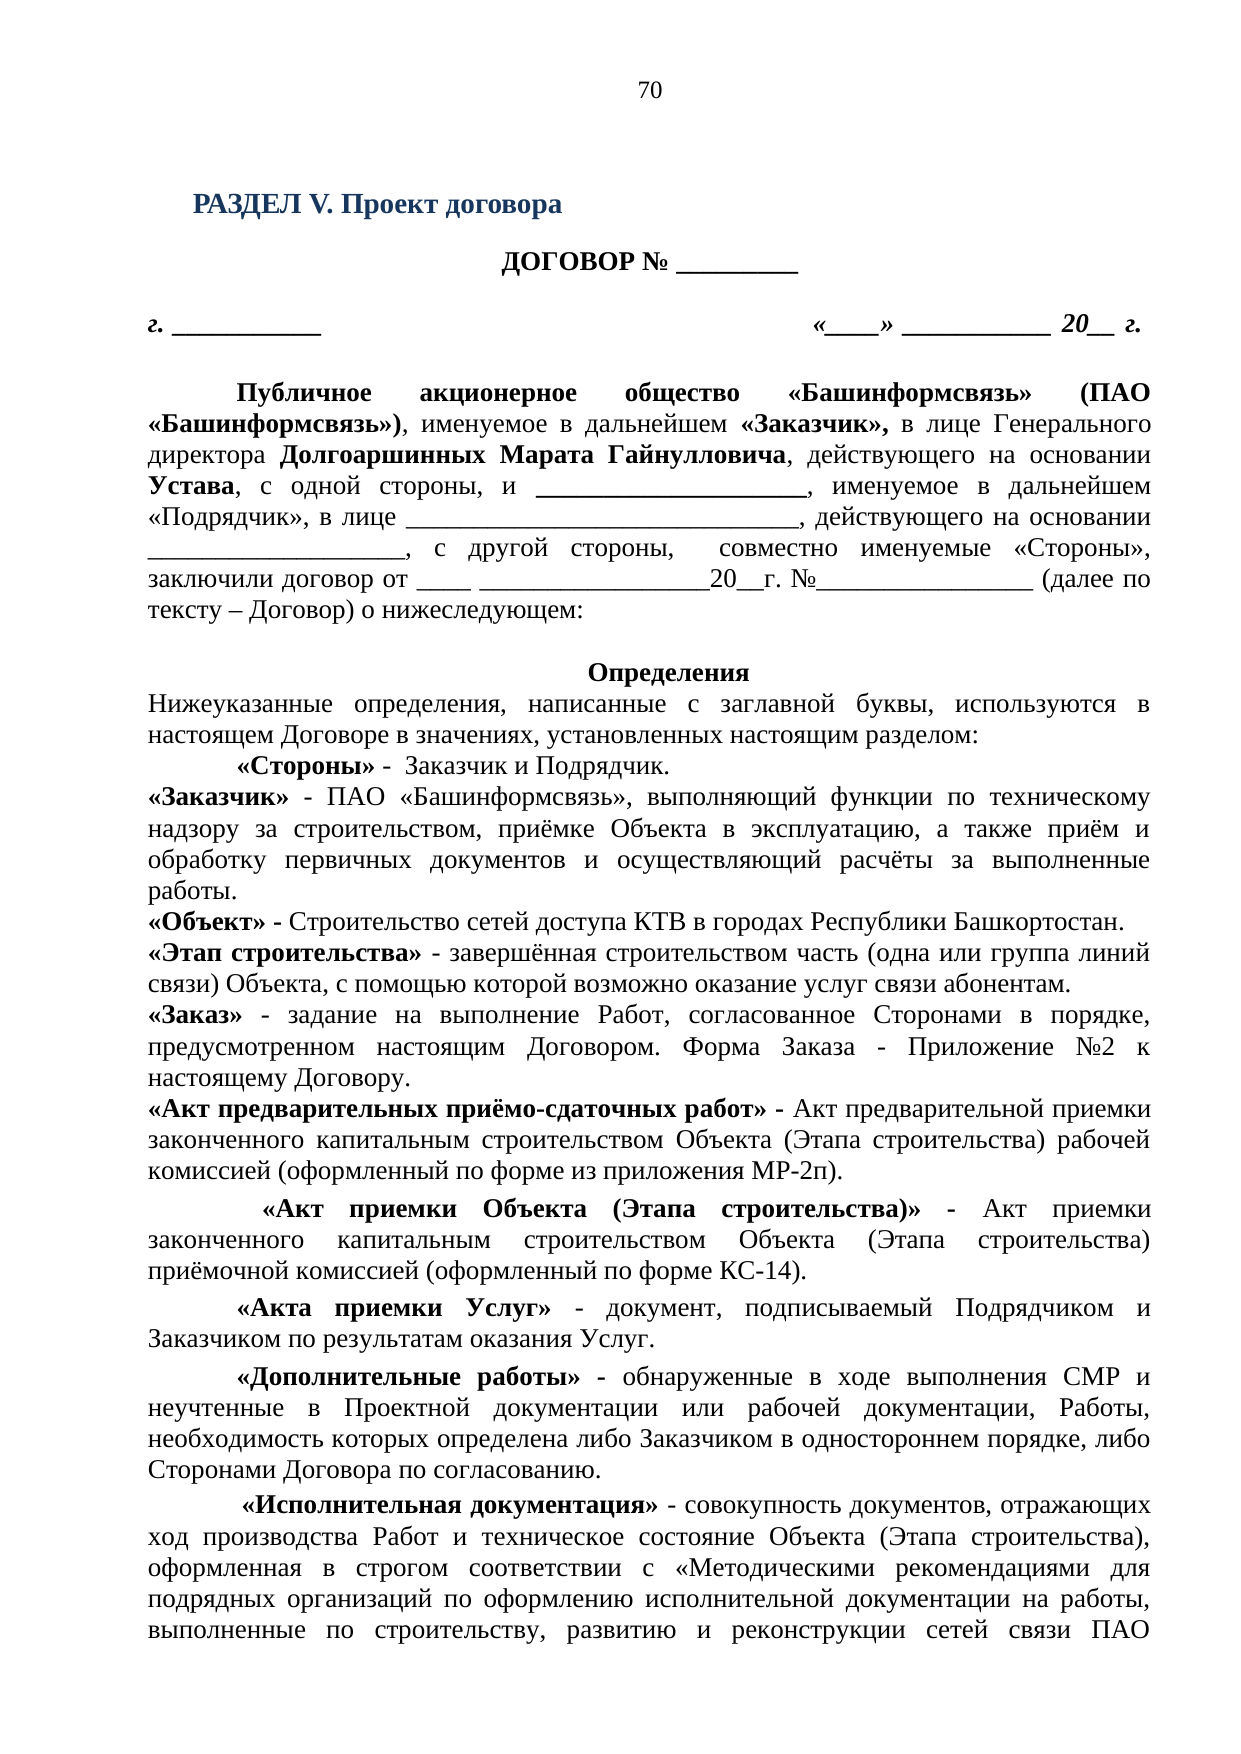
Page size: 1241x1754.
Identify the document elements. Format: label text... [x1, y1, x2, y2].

text «Стороны» - Заказчик и Подрядчик. [148, 749, 1152, 781]
subtitle ДОГОВОР № _________ [148, 245, 1152, 276]
text Определения [185, 656, 1152, 687]
text Публичное акционерное общество «Башинформсвязь» (ПАО «Башинформсвязь»), именуемое в дальнейшем «Заказчик», в лице Генерального директора Долгоаршинных Марата Гайнулловича, действующего на основании Устава, с одной стороны, и ____________________, именуемое в дальнейшем «Подрядчик», в лице _____________________________, действующего на основании ___________________, с другой стороны, совместно именуемые «Стороны», заключили договор от ____ _________________20__г. №________________ (далее по тексту – Договор) о нижеследующем: [148, 376, 1152, 625]
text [148, 1489, 1152, 1644]
text «Акт предварительных приёмо-сдаточных работ» - Акт предварительной приемки законченного капитальным строительством Объекта (Этапа строительства) рабочей комиссией (оформленный по форме из приложения МР-2п). [148, 1092, 1152, 1185]
text Нижеуказанные определения, написанные с заглавной буквы, используются в настоящем Договоре в значениях, установленных настоящим разделом: [148, 687, 1152, 749]
text «Дополнительные работы» - обнаруженные в ходе выполнения СМР и неучтенные в Проектной документации или рабочей документации, Работы, необходимость которых определена либо Заказчиком в одностороннем порядке, либо Сторонами Договора по согласованию. [148, 1360, 1152, 1484]
text г. ___________ «____» ___________ 20__ г. [148, 307, 1152, 338]
text «Объект» - Строительство сетей доступа КТВ в городах Республики Башкортостан. [148, 905, 1152, 936]
text «Акт приемки Объекта (Этапа строительства)» - Акт приемки законченного капитальным строительством Объекта (Этапа строительства) приёмочной комиссией (оформленный по форме КС-14). [148, 1192, 1152, 1285]
subtitle РАЗДЕЛ V. Проект договора [193, 186, 1152, 220]
text «Этап строительства» - завершённая строительством часть (одна или группа линий связи) Объекта, с помощью которой возможно оказание услуг связи абонентам. [148, 936, 1152, 998]
text «Акта приемки Услуг» - документ, подписываемый Подрядчиком и Заказчиком по результатам оказания Услуг. [148, 1291, 1152, 1354]
text «Заказчик» - ПАО «Башинформсвязь», выполняющий функции по техническому надзору за строительством, приёмке Объекта в эксплуатацию, а также приём и обработку первичных документов и осуществляющий расчёты за выполненные работы. [148, 781, 1152, 905]
text «Заказ» - задание на выполнение Работ, согласованное Сторонами в порядке, предусмотренном настоящим Договором. Форма Заказа - Приложение №2 к настоящему Договору. [148, 998, 1152, 1092]
